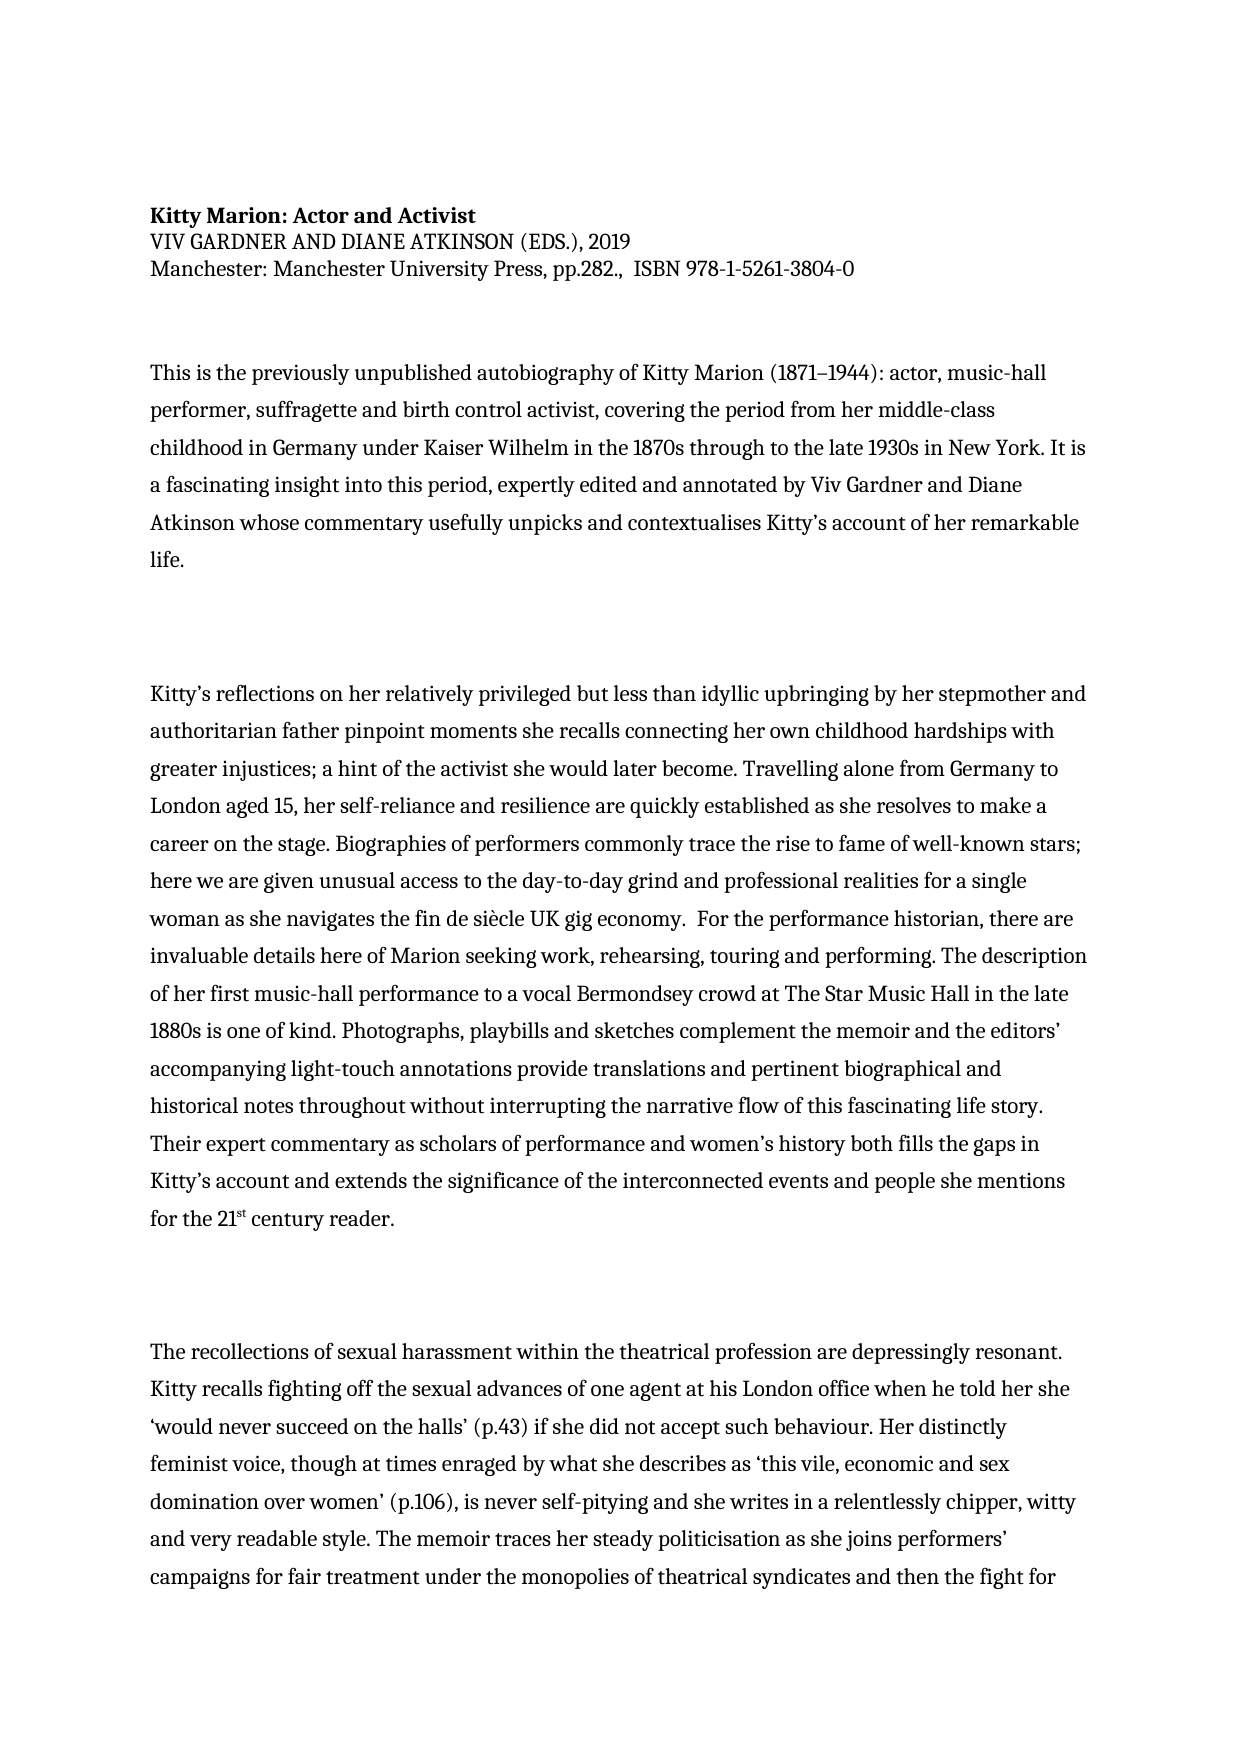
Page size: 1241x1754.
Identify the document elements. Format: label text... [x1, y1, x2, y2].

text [150, 1328, 1090, 1590]
text VIV GARDNER AND DIANE ATKINSON (EDS.), 2019 [150, 229, 1090, 255]
text Manchester: Manchester University Press, pp.282., ISBN 978-1-5261-3804-0 [150, 255, 1090, 282]
text Kitty Marion: Actor and Activist [150, 203, 1090, 229]
text Kitty’s reflections on her relatively privileged but less than idyllic upbringing by her stepmother and authoritarian father pinpoint moments she recalls connecting her own childhood hardships with greater injustices; a hint of the activist she would later become. Travelling alone from Germany to London aged 15, her self-reliance and resilience are quickly established as she resolves to make a career on the stage. Biographies of performers commonly trace the rise to fame of well-known stars; here we are given unusual access to the day-to-day grind and professional realities for a single woman as she navigates the fin de siècle UK gig economy. For the performance historian, there are invaluable details here of Marion seeking work, rehearsing, touring and performing. The description of her first music-hall performance to a vocal Bermondsey crowd at The Star Music Hall in the late 1880s is one of kind. Photographs, playbills and sketches complement the memoir and the editors’ accompanying light-touch annotations provide translations and pertinent biographical and historical notes throughout without interrupting the narrative flow of this fascinating life story. Their expert commentary as scholars of performance and women’s history both fills the gaps in Kitty’s account and extends the significance of the interconnected events and people she mentions for the 21st century reader. [150, 669, 1090, 1232]
text This is the previously unpublished autobiography of Kitty Marion (1871–1944): actor, music-hall performer, suffragette and birth control activist, covering the period from her middle-class childhood in Germany under Kaiser Wilhelm in the 1870s through to the late 1930s in New York. It is a fascinating insight into this period, expertly edited and annotated by Viv Gardner and Diane Atkinson whose commentary usefully unpicks and contextualises Kitty’s account of her remarkable life. [150, 311, 1090, 573]
